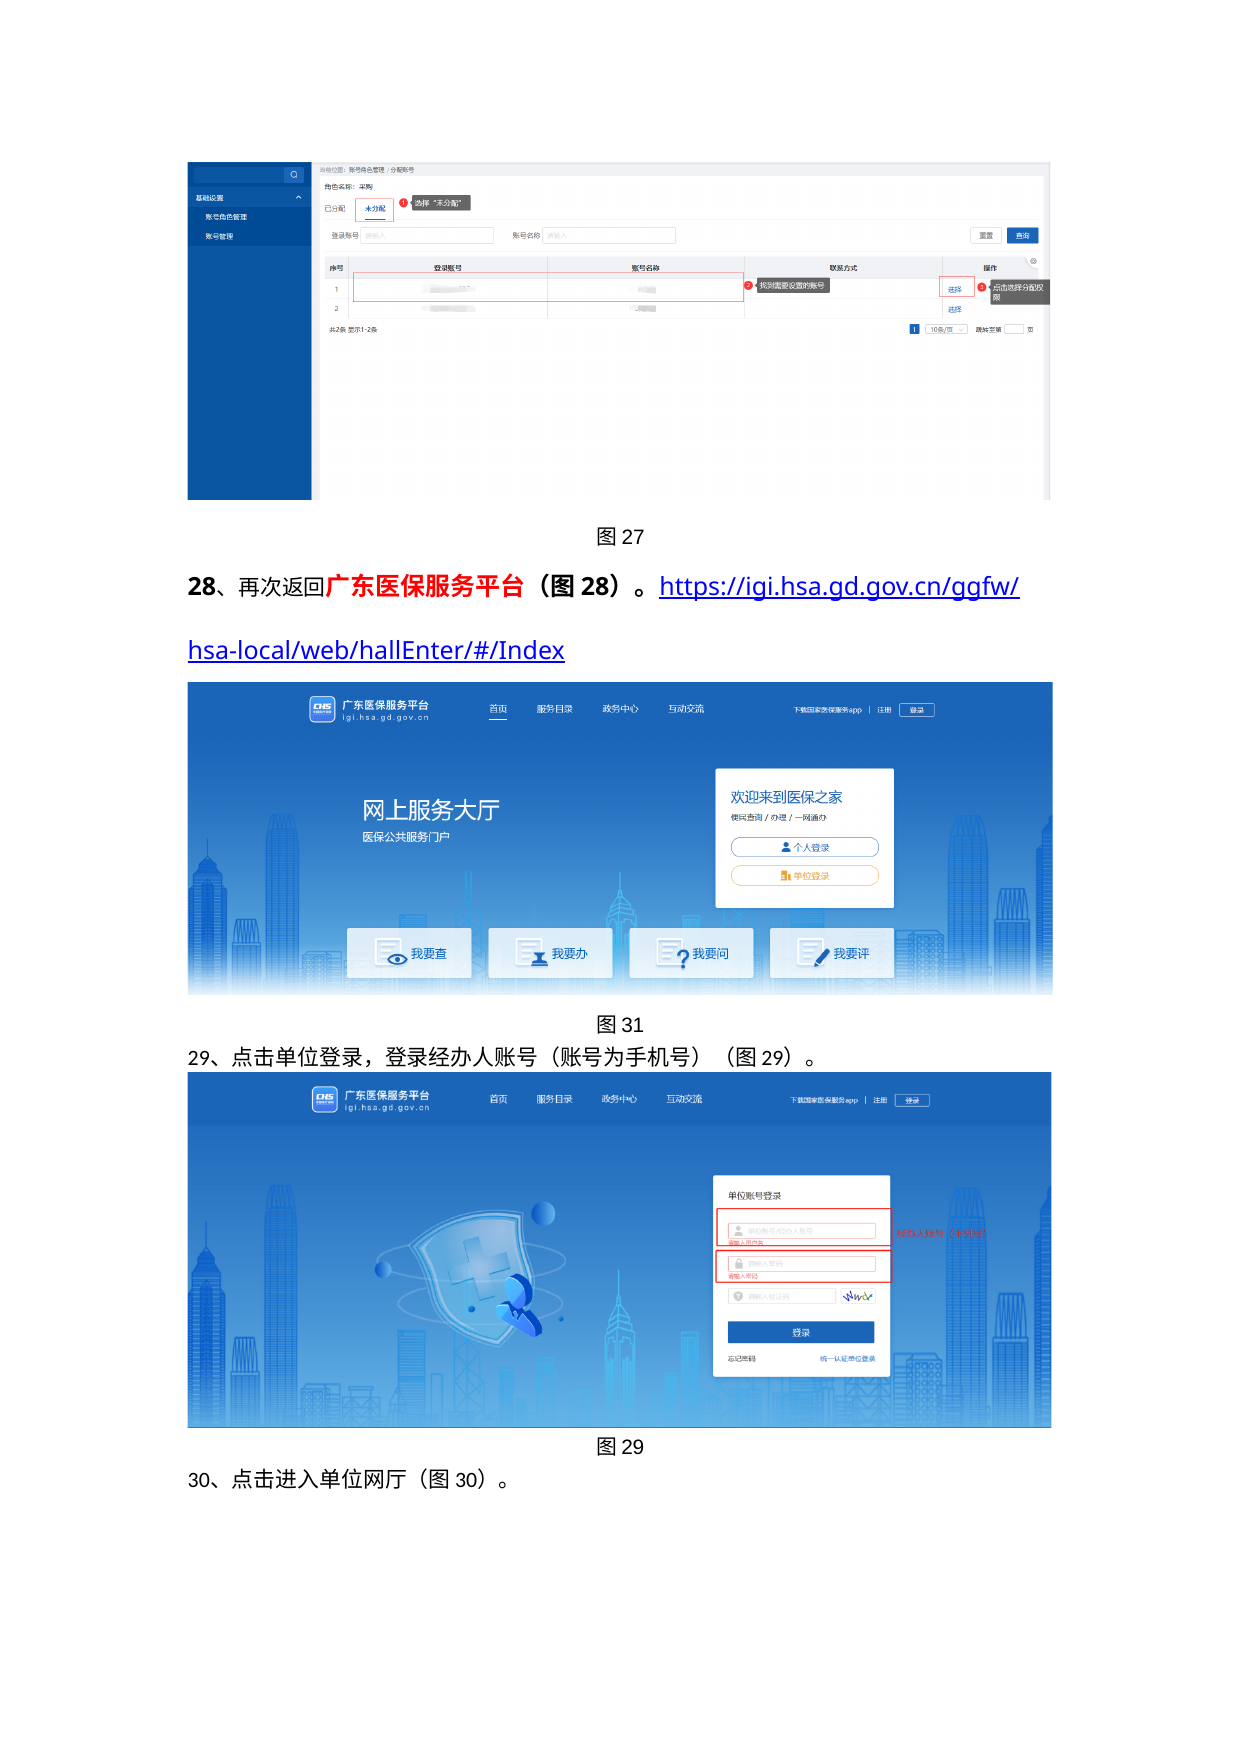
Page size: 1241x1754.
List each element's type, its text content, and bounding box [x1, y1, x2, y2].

text 图 27 [187, 519, 1053, 552]
picture [187, 162, 1050, 500]
text 图31 [187, 1007, 1053, 1039]
text 29、点击单位登录，登录经办人账号（账号为手机号）（图29）。 [187, 1039, 1053, 1072]
picture [187, 1072, 1052, 1428]
picture [187, 682, 1053, 995]
text 28、再次返回广东医保服务平台（图28）。https://igi.hsa.gd.gov.cn/ggfw/hsa-local/web/hallEnter/#/Index [187, 552, 1053, 682]
text 图29 [187, 1429, 1053, 1462]
text 30、点击进入单位网厅（图30）。 [187, 1462, 1053, 1494]
